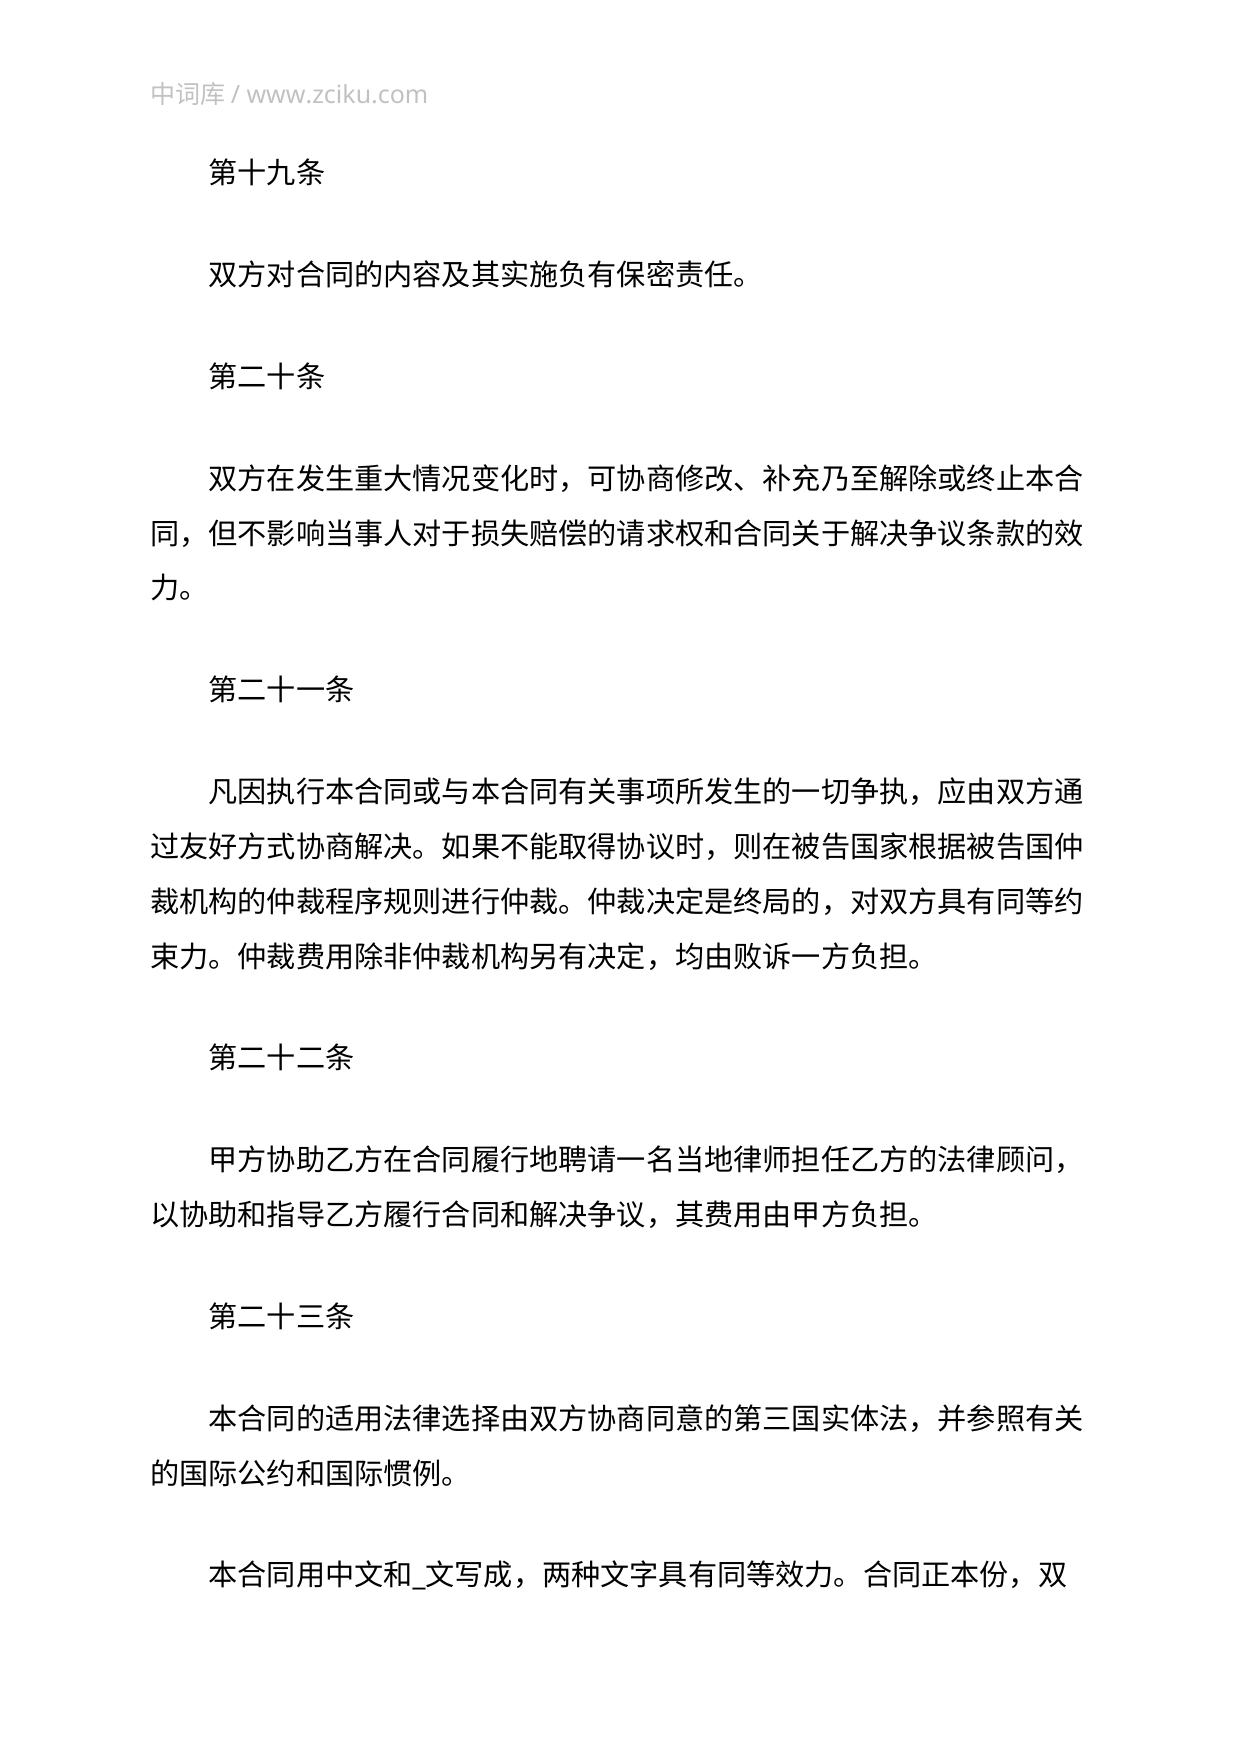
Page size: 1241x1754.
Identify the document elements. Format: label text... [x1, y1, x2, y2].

text 第二十二条 [150, 1035, 1090, 1077]
text 第二十三条 [150, 1293, 1090, 1336]
text 双方在发生重大情况变化时，可协商修改、补充乃至解除或终止本合同，但不影响当事人对于损失赔偿的请求权和合同关于解决争议条款的效力。 [150, 455, 1090, 607]
text 双方对合同的内容及其实施负有保密责任。 [150, 252, 1090, 294]
text 甲方协助乙方在合同履行地聘请一名当地律师担任乙方的法律顾问，以协助和指导乙方履行合同和解决争议，其费用由甲方负担。 [150, 1137, 1090, 1234]
text 第二十一条 [150, 667, 1090, 709]
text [150, 1552, 1090, 1594]
text 凡因执行本合同或与本合同有关事项所发生的一切争执，应由双方通过友好方式协商解决。如果不能取得协议时，则在被告国家根据被告国仲裁机构的仲裁程序规则进行仲裁。仲裁决定是终局的，对双方具有同等约束力。仲裁费用除非仲裁机构另有决定，均由败诉一方负担。 [150, 769, 1090, 976]
text 本合同的适用法律选择由双方协商同意的第三国实体法，并参照有关的国际公约和国际惯例。 [150, 1395, 1090, 1492]
text 第二十条 [150, 353, 1090, 396]
text 第十九条 [150, 150, 1090, 192]
